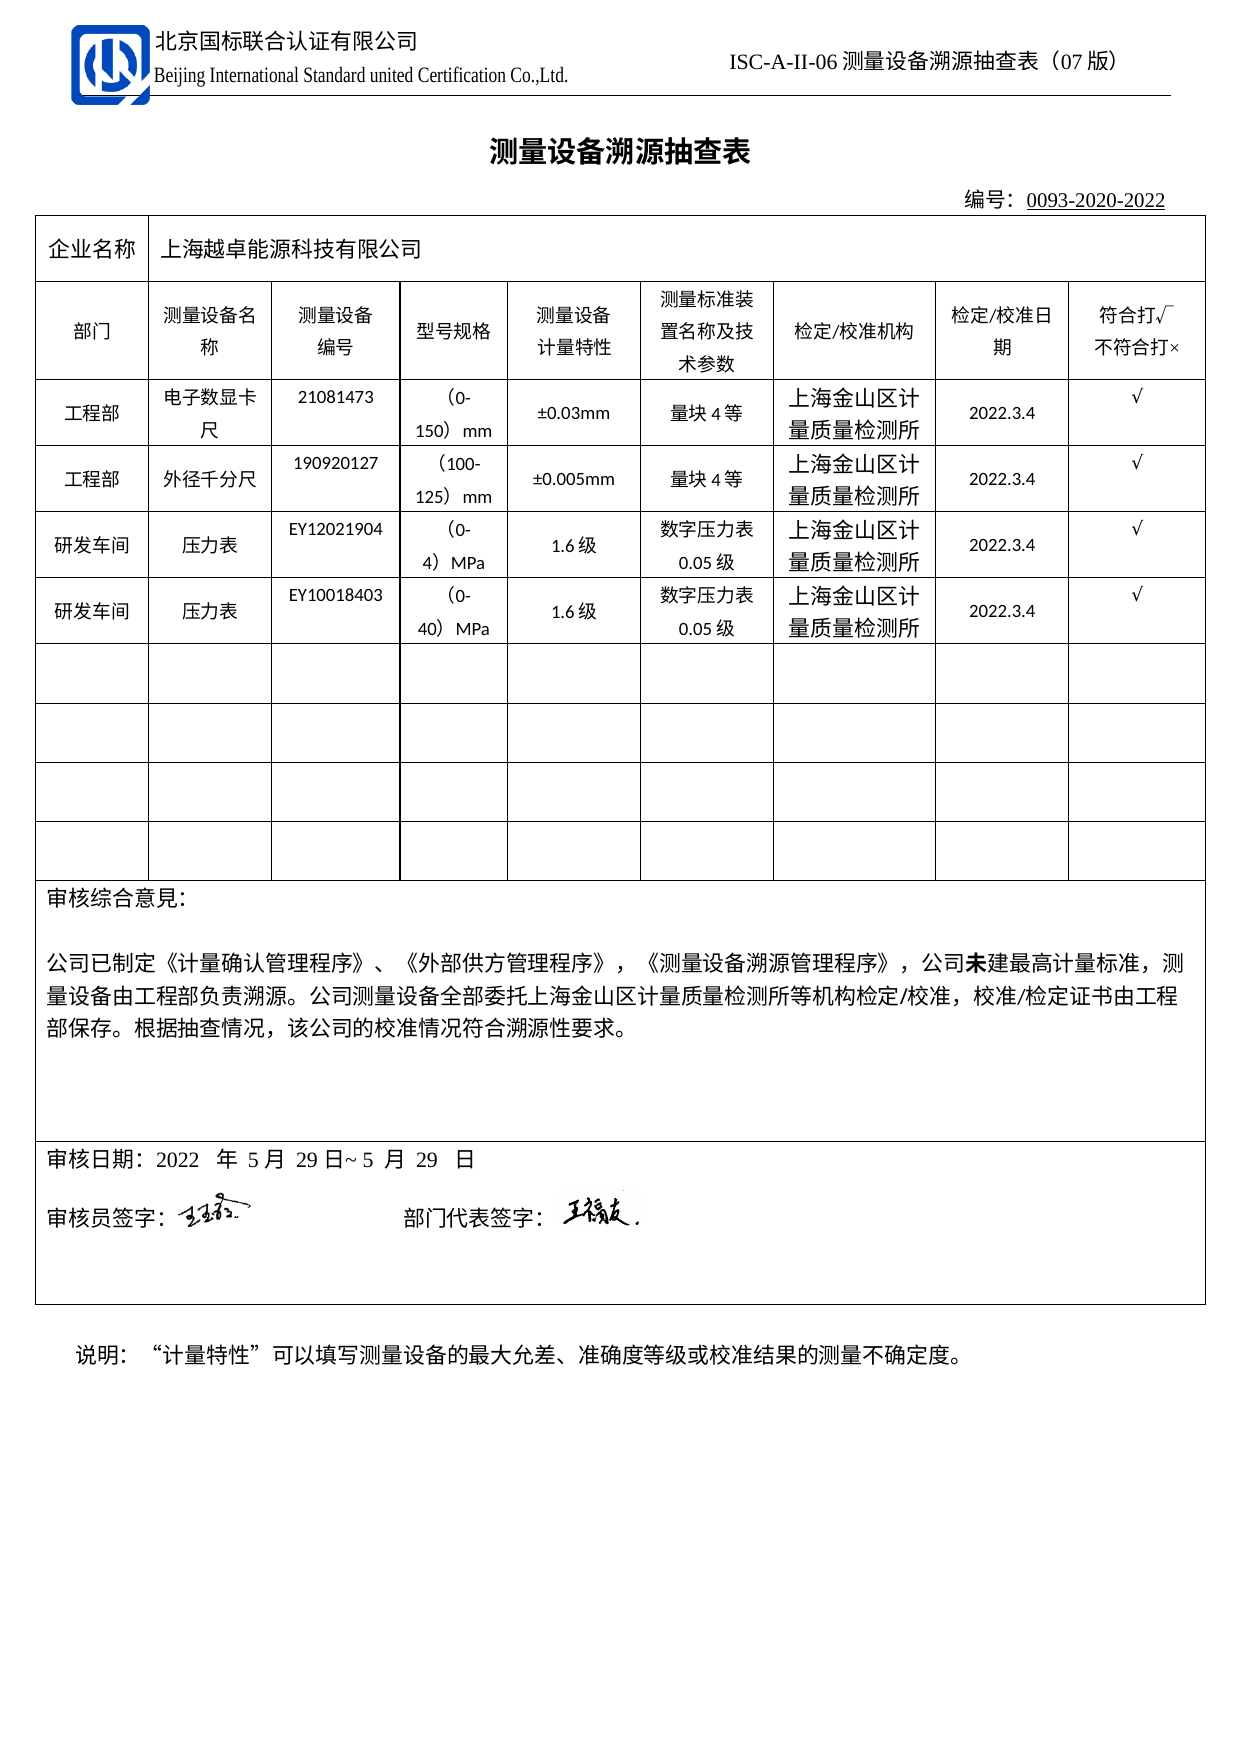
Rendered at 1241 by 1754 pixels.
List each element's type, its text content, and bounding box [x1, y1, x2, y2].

table_cell [774, 822, 935, 880]
table_cell [1069, 704, 1205, 762]
table_cell 测量标准装置名称及技术参数 [641, 282, 773, 379]
table_cell 190920127 [272, 446, 399, 511]
table_cell 研发车间 [36, 578, 148, 643]
table_cell 检定/校准机构 [774, 282, 935, 379]
table_cell [641, 822, 773, 880]
table_cell 压力表 [149, 512, 271, 577]
table_cell [272, 763, 399, 821]
table_cell [774, 704, 935, 762]
table_cell [508, 822, 640, 880]
table_cell 测量设备名称 [149, 282, 271, 379]
table_cell [149, 644, 271, 702]
table_cell 数字压力表0.05级 [641, 512, 773, 577]
table_cell 上海金山区计量质量检测所 [774, 380, 935, 445]
table_cell 外径千分尺 [149, 446, 271, 511]
table_cell [936, 822, 1068, 880]
table_cell √ [1069, 578, 1205, 643]
table_cell EY10018403 [272, 578, 399, 643]
table_cell 研发车间 [36, 512, 148, 577]
table_cell [401, 822, 507, 880]
table_cell 符合打√ 不符合打× [1069, 282, 1205, 379]
table_cell [936, 763, 1068, 821]
picture [177, 1191, 252, 1227]
table_cell 上海金山区计量质量检测所 [774, 512, 935, 577]
table_cell 审核日期：2022 年 5 月 29 日~ 5 月 29 日 审核员签字： 部门代表签字： [36, 1142, 1205, 1304]
table_cell [1069, 763, 1205, 821]
table_cell [36, 763, 148, 821]
table_cell [1069, 822, 1205, 880]
table_cell [149, 763, 271, 821]
table_cell 1.6级 [508, 578, 640, 643]
table_cell [149, 822, 271, 880]
table_cell （0-150）mm [401, 380, 507, 445]
table_cell 审核综合意見： 公司已制定《计量确认管理程序》、《外部供方管理程序》，《测量设备溯源管理程序》，公司未建最高计量标准，测量设备由工程部负责溯源。公司测量设备全部委托上海金山区计量质量检测所等机构检定/校准，校准/检定证书由工程部保存。根据抽查情况，该公司的校准情况符合溯源性要求。 [36, 881, 1205, 1141]
table_cell [641, 763, 773, 821]
table_cell [272, 822, 399, 880]
table_cell [401, 644, 507, 702]
picture [71, 25, 150, 105]
table_cell 数字压力表0.05级 [641, 578, 773, 643]
table_cell [641, 644, 773, 702]
table_cell 上海金山区计量质量检测所 [774, 578, 935, 643]
table_cell 压力表 [149, 578, 271, 643]
table_cell （0-40）MPa [401, 578, 507, 643]
table_header 企业名称 [36, 216, 148, 281]
table_header 上海越卓能源科技有限公司 [149, 216, 1205, 281]
table_cell 电子数显卡尺 [149, 380, 271, 445]
table_cell ±0.03mm [508, 380, 640, 445]
table_cell [36, 822, 148, 880]
table_cell 工程部 [36, 380, 148, 445]
table_cell 工程部 [36, 446, 148, 511]
table_cell [36, 644, 148, 702]
table_cell 2022.3.4 [936, 446, 1068, 511]
table_cell √ [1069, 446, 1205, 511]
table_cell [401, 704, 507, 762]
table_cell [508, 763, 640, 821]
text 测量设备溯源抽查表 [75, 118, 1165, 183]
table_cell 检定/校准日期 [936, 282, 1068, 379]
table_cell 部门 [36, 282, 148, 379]
table_cell 1.6级 [508, 512, 640, 577]
table_cell 2022.3.4 [936, 512, 1068, 577]
table_cell （0-4）MPa [401, 512, 507, 577]
table_cell 量块4等 [641, 446, 773, 511]
table_cell （100-125）mm [401, 446, 507, 511]
table_cell [508, 644, 640, 702]
table_cell [272, 704, 399, 762]
table_cell [774, 763, 935, 821]
table_cell [936, 704, 1068, 762]
text 编号：0093-2020-2022 [75, 183, 1165, 215]
table_cell ±0.005mm [508, 446, 640, 511]
table_cell 量块4等 [641, 380, 773, 445]
table_cell EY12021904 [272, 512, 399, 577]
table_cell 测量设备 编号 [272, 282, 399, 379]
table_cell 2022.3.4 [936, 578, 1068, 643]
table_cell √ [1069, 512, 1205, 577]
table_cell [36, 704, 148, 762]
table_cell 2022.3.4 [936, 380, 1068, 445]
table_cell √ [1069, 380, 1205, 445]
table_cell 上海金山区计量质量检测所 [774, 446, 935, 511]
table_cell [401, 763, 507, 821]
table_cell [508, 704, 640, 762]
table_cell [272, 644, 399, 702]
table_cell 测量设备 计量特性 [508, 282, 640, 379]
table_cell 21081473 [272, 380, 399, 445]
table_cell [774, 644, 935, 702]
text 说明：“计量特性”可以填写测量设备的最大允差、准确度等级或校准结果的测量不确定度。 [75, 1337, 1165, 1370]
table_cell [936, 644, 1068, 702]
table_cell [149, 704, 271, 762]
table_cell [641, 704, 773, 762]
table_cell [1069, 644, 1205, 702]
table_cell 型号规格 [401, 282, 507, 379]
